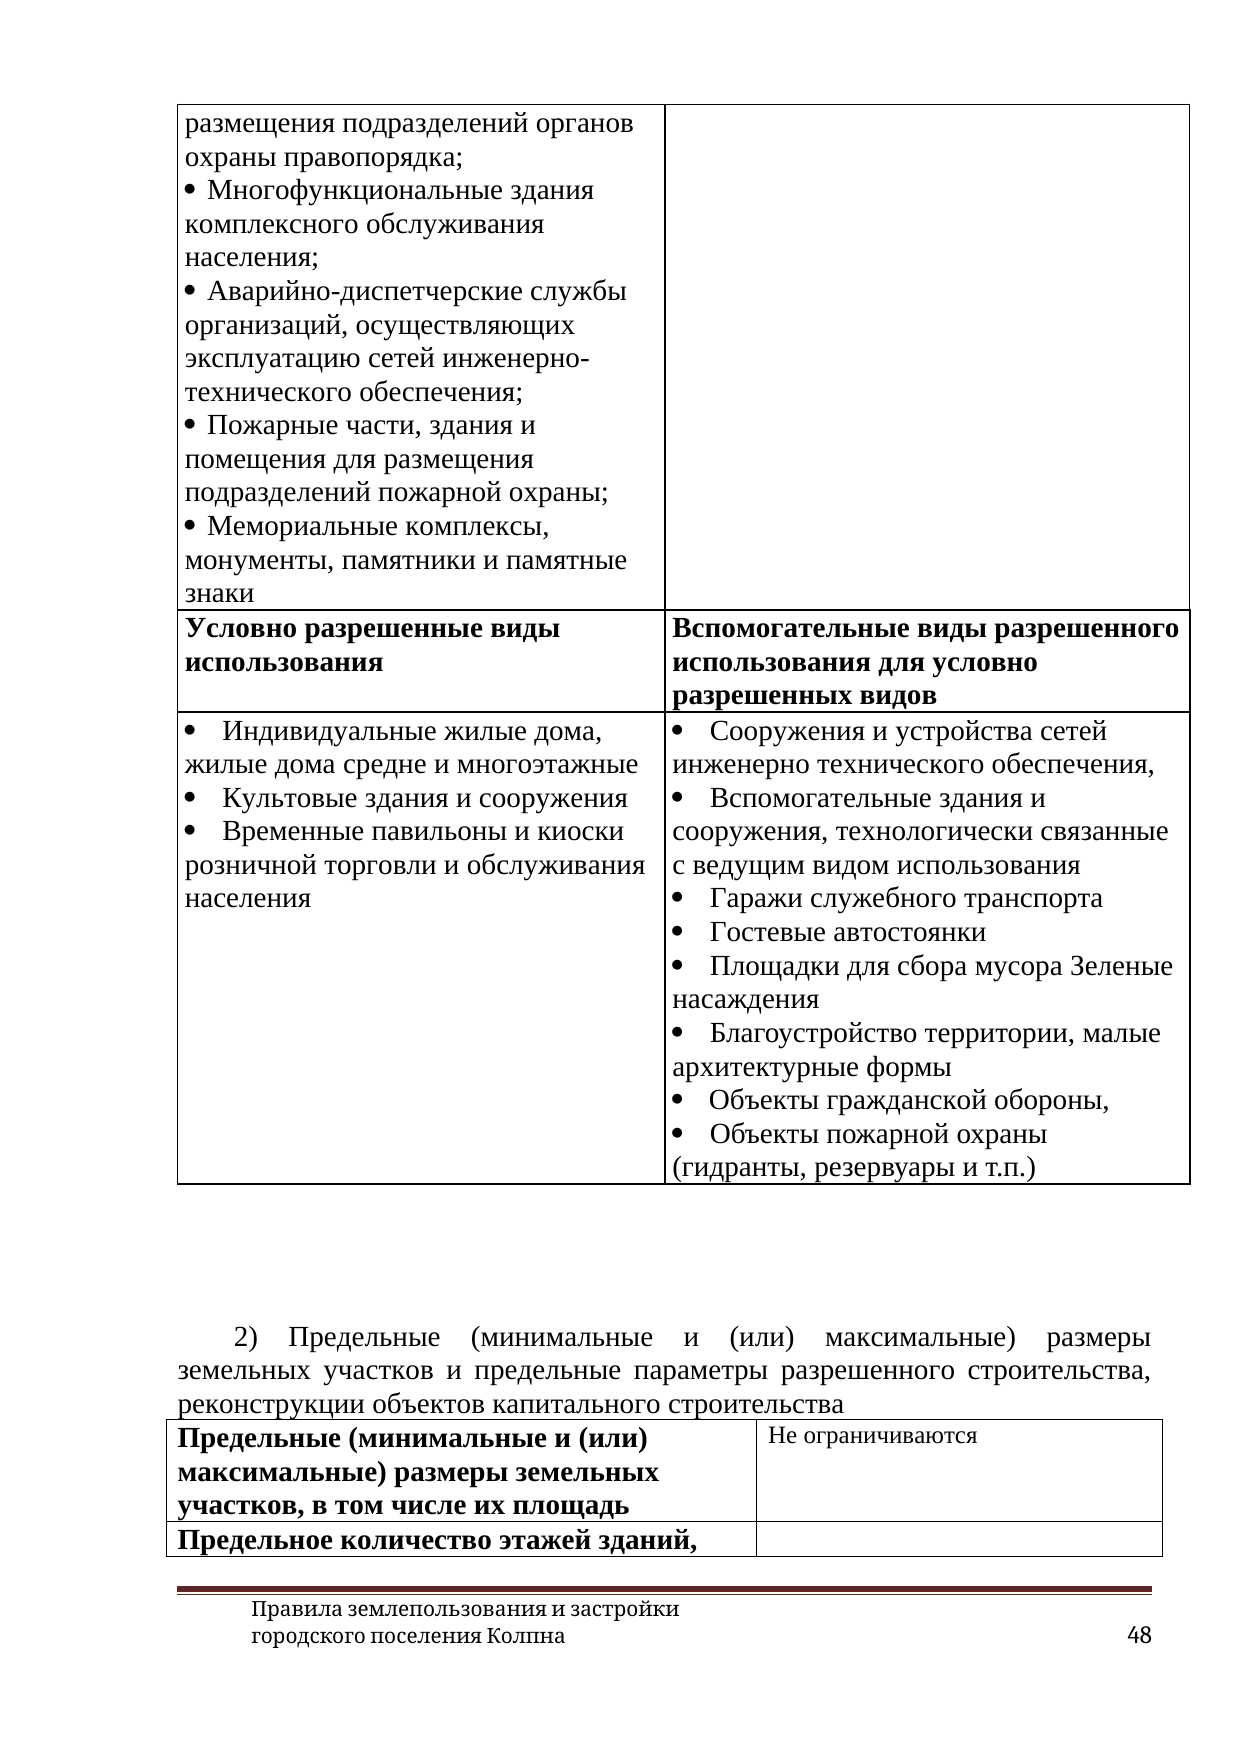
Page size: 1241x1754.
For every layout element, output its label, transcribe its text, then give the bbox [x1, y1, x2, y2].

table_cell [167, 1522, 756, 1556]
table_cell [178, 105, 664, 609]
table_cell Вспомогательные виды разрешенного использования для условно разрешенных видов [666, 611, 1189, 711]
table_cell Индивидуальные жилые дома, жилые дома средне и многоэтажные Культовые здания и сооружения Временные павильоны и киоски розничной торговли и обслуживания населения [178, 713, 664, 1183]
table_header Предельные (минимальные и (или) максимальные) размеры земельных участков, в том числе их площадь [167, 1420, 756, 1521]
table_cell Условно разрешенные виды использования [178, 611, 664, 711]
table_cell [757, 1522, 1162, 1556]
table_header Не ограничиваются [757, 1420, 1162, 1521]
table_cell Сооружения и устройства сетей инженерно технического обеспечения, Вспомогательные здания и сооружения, технологически связанные с ведущим видом использования Гаражи служебного транспорта Гостевые автостоянки Площадки для сбора мусора Зеленые насаждения Благоустройство территории, малые архитектурные формы Объекты гражданской обороны, Объекты пожарной охраны (гидранты, резервуары и т.п.) [666, 713, 1189, 1183]
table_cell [666, 105, 1189, 609]
text 2) Предельные (минимальные и (или) максимальные) размеры земельных участков и предельные параметры разрешенного строительства, реконструкции объектов капитального строительства [177, 1319, 1152, 1419]
